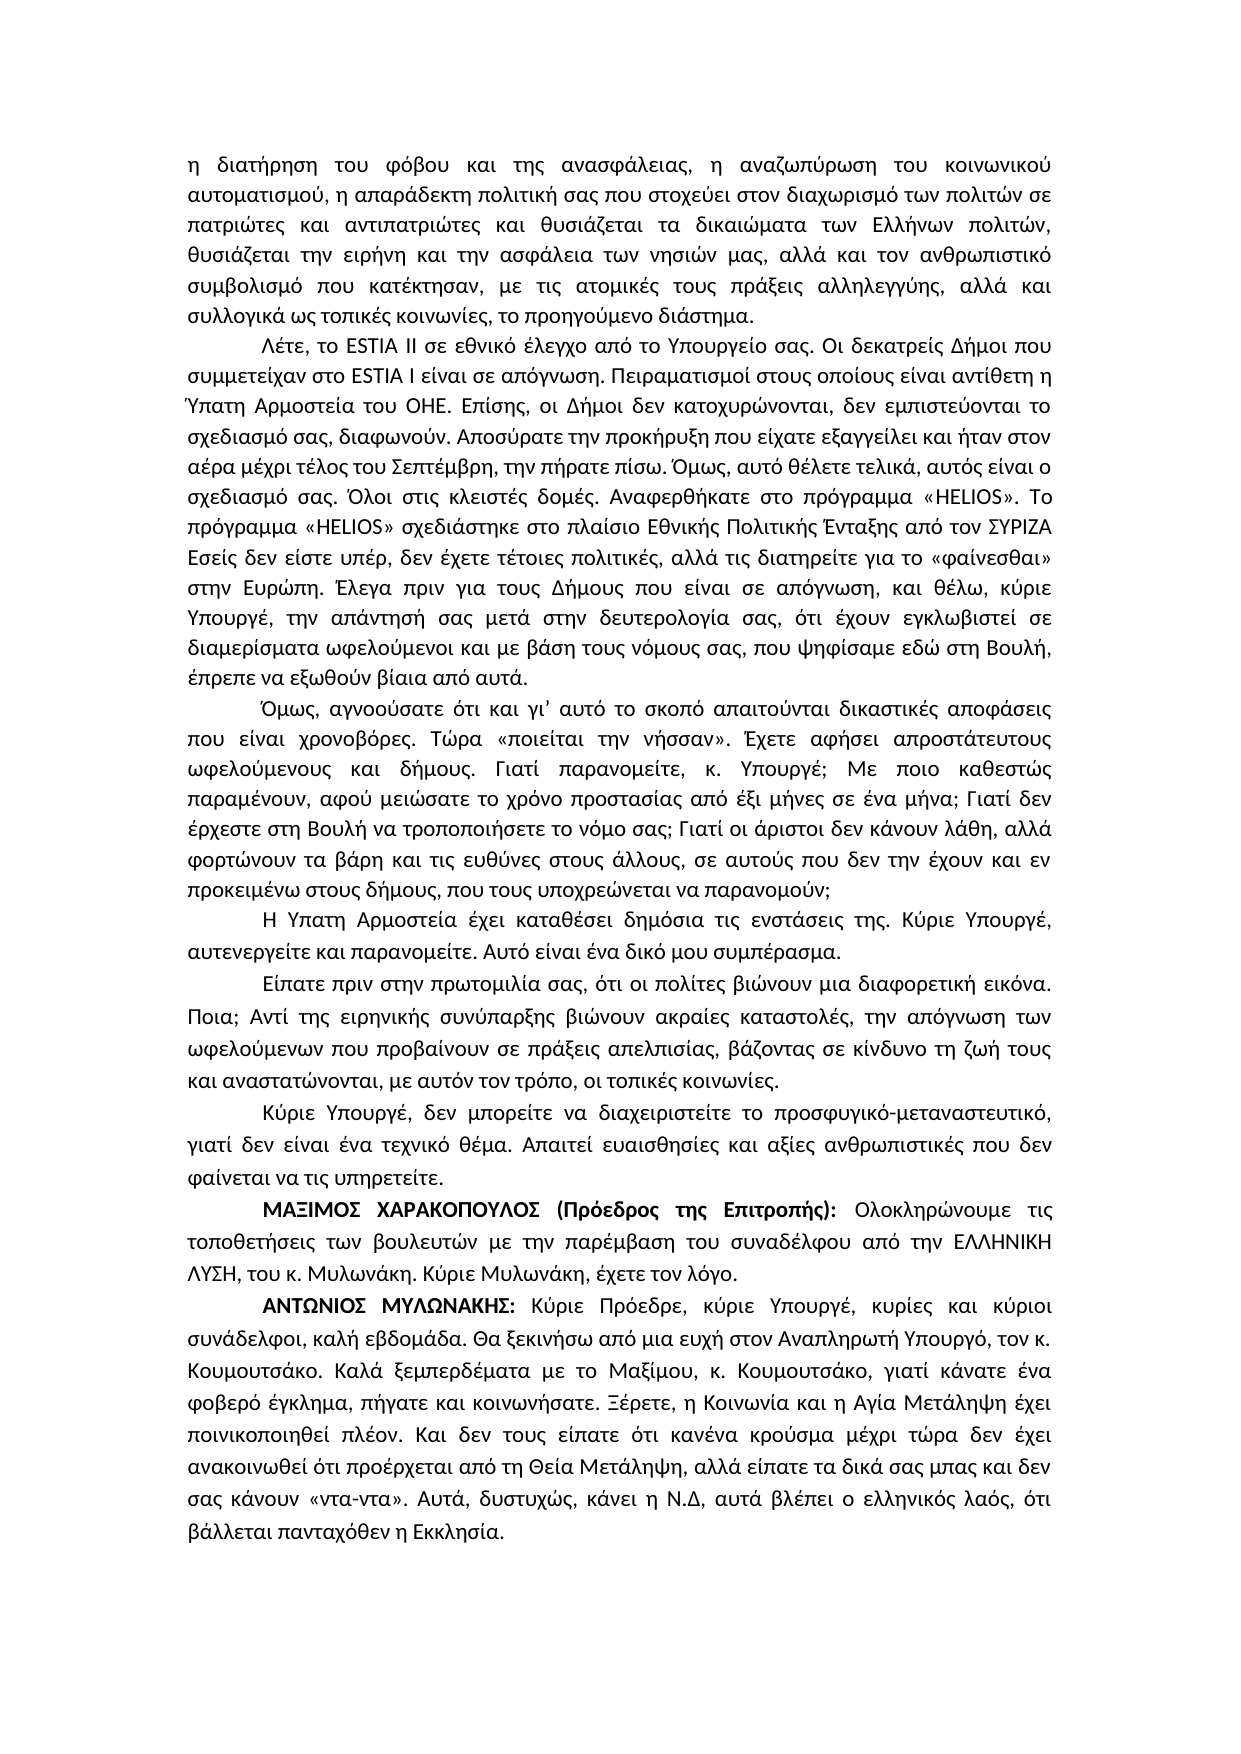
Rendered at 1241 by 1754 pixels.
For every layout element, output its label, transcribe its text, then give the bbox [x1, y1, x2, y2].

text Είπατε πριν στην πρωτομιλία σας, ότι οι πολίτες βιώνουν μια διαφορετική εικόνα. Ποια; Αντί της ειρηνικής συνύπαρξης βιώνουν ακραίες καταστολές, την απόγνωση των ωφελούμενων που προβαίνουν σε πράξεις απελπισίας, βάζοντας σε κίνδυνο τη ζωή τους και αναστατώνονται, με αυτόν τον τρόπο, οι τοπικές κοινωνίες. [187, 969, 1053, 1094]
text Η Ύπατη Αρμοστεία έχει καταθέσει δημόσια τις ενστάσεις της. Κύριε Υπουργέ, αυτενεργείτε και παρανομείτε. Αυτό είναι ένα δικό μου συμπέρασμα. [187, 905, 1053, 965]
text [187, 150, 1053, 329]
text ΜΑΞΙΜΟΣ ΧΑΡΑΚΟΠΟΥΛΟΣ (Πρόεδρος της Επιτροπής): Ολοκληρώνουμε τις τοποθετήσεις των βουλευτών με την παρέμβαση του συναδέλφου από την ΕΛΛΗΝΙΚΗ ΛΥΣΗ, του κ. Μυλωνάκη. Κύριε Μυλωνάκη, έχετε τον λόγο. [187, 1195, 1053, 1287]
text Λέτε, το ESTIA II σε εθνικό έλεγχο από το Υπουργείο σας. Οι δεκατρείς Δήμοι που συμμετείχαν στο ESTIA I είναι σε απόγνωση. Πειραματισμοί στους οποίους είναι αντίθετη η Ύπατη Αρμοστεία του ΟΗΕ. Επίσης, οι Δήμοι δεν κατοχυρώνονται, δεν εμπιστεύονται το σχεδιασμό σας, διαφωνούν. Αποσύρατε την προκήρυξη που είχατε εξαγγείλει και ήταν στον αέρα μέχρι τέλος του Σεπτέμβρη, την πήρατε πίσω. Όμως, αυτό θέλετε τελικά, αυτός είναι ο σχεδιασμό σας. Όλοι στις κλειστές δομές. Αναφερθήκατε στο πρόγραμμα «HELIOS». Το πρόγραμμα «HELIOS» σχεδιάστηκε στο πλαίσιο Εθνικής Πολιτικής Ένταξης από τον ΣΥΡΙΖΑ Εσείς δεν είστε υπέρ, δεν έχετε τέτοιες πολιτικές, αλλά τις διατηρείτε για το «φαίνεσθαι» στην Ευρώπη. Έλεγα πριν για τους Δήμους που είναι σε απόγνωση, και θέλω, κύριε Υπουργέ, την απάντησή σας μετά στην δευτερολογία σας, ότι έχουν εγκλωβιστεί σε διαμερίσματα ωφελούμενοι και με βάση τους νόμους σας, που ψηφίσαμε εδώ στη Βουλή, έπρεπε να εξωθούν βίαια από αυτά. [187, 331, 1053, 692]
text Κύριε Υπουργέ, δεν μπορείτε να διαχειριστείτε το προσφυγικό-μεταναστευτικό, γιατί δεν είναι ένα τεχνικό θέμα. Απαιτεί ευαισθησίες και αξίες ανθρωπιστικές που δεν φαίνεται να τις υπηρετείτε. [187, 1098, 1053, 1191]
text ΑΝΤΩΝΙΟΣ ΜΥΛΩΝΑΚΗΣ: Κύριε Πρόεδρε, κύριε Υπουργέ, κυρίες και κύριοι συνάδελφοι, καλή εβδομάδα. Θα ξεκινήσω από μια ευχή στον Αναπληρωτή Υπουργό, τον κ. Κουμουτσάκο. Καλά ξεμπερδέματα με το Μαξίμου, κ. Κουμουτσάκο, γιατί κάνατε ένα φοβερό έγκλημα, πήγατε και κοινωνήσατε. Ξέρετε, η Κοινωνία και η Αγία Μετάληψη έχει ποινικοποιηθεί πλέον. Και δεν τους είπατε ότι κανένα κρούσμα μέχρι τώρα δεν έχει ανακοινωθεί ότι προέρχεται από τη Θεία Μετάληψη, αλλά είπατε τα δικά σας μπας και δεν σας κάνουν «ντα-ντα». Αυτά, δυστυχώς, κάνει η Ν.Δ, αυτά βλέπει ο ελληνικός λαός, ότι βάλλεται πανταχόθεν η Εκκλησία. [187, 1291, 1053, 1545]
text Όμως, αγνοούσατε ότι και γι’ αυτό το σκοπό απαιτούνται δικαστικές αποφάσεις που είναι χρονοβόρες. Τώρα «ποιείται την νήσσαν». Έχετε αφήσει απροστάτευτους ωφελούμενους και δήμους. Γιατί παρανομείτε, κ. Υπουργέ; Με ποιο καθεστώς παραμένουν, αφού μειώσατε το χρόνο προστασίας από έξι μήνες σε ένα μήνα; Γιατί δεν έρχεστε στη Βουλή να τροποποιήσετε το νόμο σας; Γιατί οι άριστοι δεν κάνουν λάθη, αλλά φορτώνουν τα βάρη και τις ευθύνες στους άλλους, σε αυτούς που δεν την έχουν και εν προκειμένω στους δήμους, που τους υποχρεώνεται να παρανομούν; [187, 694, 1053, 903]
